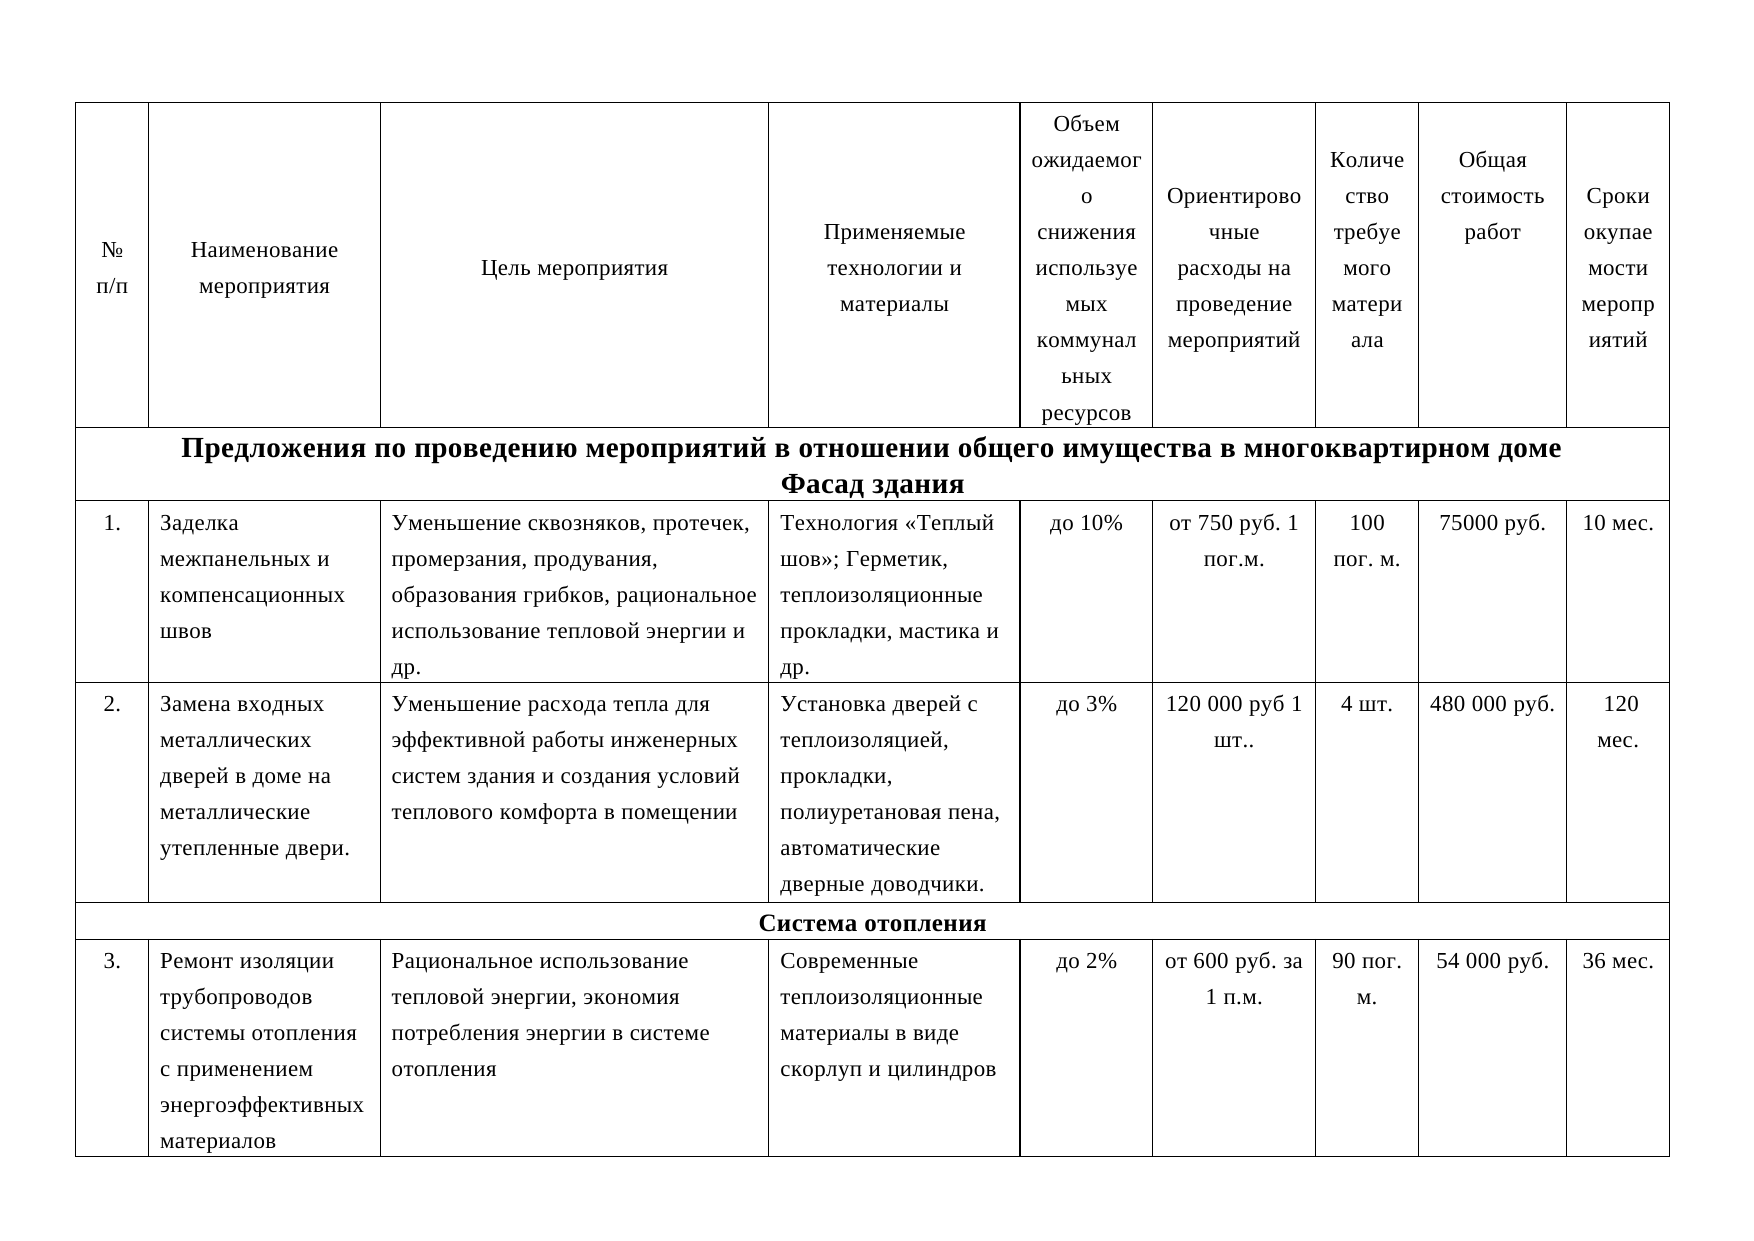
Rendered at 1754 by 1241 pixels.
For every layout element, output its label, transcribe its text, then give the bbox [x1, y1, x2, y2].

table_header Объем ожидаемого снижения используемых коммунальных ресурсов [1021, 103, 1152, 427]
table_cell Заделка межпанельных и компенсационных швов [149, 501, 380, 682]
table_cell 90 пог. м. [1316, 940, 1418, 1156]
table_cell 1. [76, 501, 148, 682]
table_cell Предложения по проведению мероприятий в отношении общего имущества в многоквартирном доме Фасад здания [76, 428, 1669, 500]
table_cell Установка дверей с теплоизоляцией, прокладки, полиуретановая пена, автоматические дверные доводчики. [769, 683, 1019, 902]
table_cell Технология «Теплый шов»; Герметик, теплоизоляционные прокладки, мастика и др. [769, 501, 1019, 682]
table_header № п/п [76, 103, 148, 427]
table_cell 54 000 руб. [1419, 940, 1566, 1156]
table_header Общая стоимость работ [1419, 103, 1566, 427]
table_header Ориентировочные расходы на проведение мероприятий [1153, 103, 1315, 427]
table_cell Уменьшение расхода тепла для эффективной работы инженерных систем здания и создания условий теплового комфорта в помещении [381, 683, 768, 902]
table_cell от 600 руб. за 1 п.м. [1153, 940, 1315, 1156]
table_cell Современные теплоизоляционные материалы в виде скорлуп и цилиндров [769, 940, 1019, 1156]
table_cell 36 мес. [1567, 940, 1669, 1156]
table_cell до 10% [1021, 501, 1152, 682]
table_cell 4 шт. [1316, 683, 1418, 902]
table_cell 2. [76, 683, 148, 902]
table_cell 100 пог. м. [1316, 501, 1418, 682]
table_cell 75000 руб. [1419, 501, 1566, 682]
table_cell Ремонт изоляции трубопроводов системы отопления с применением энергоэффективных материалов [149, 940, 380, 1156]
table_cell Система отопления [76, 903, 1669, 939]
table_cell до 2% [1021, 940, 1152, 1156]
table_header Сроки окупаемости мероприятий [1567, 103, 1669, 427]
table_cell 3. [76, 940, 148, 1156]
table_header Количество требуемого материала [1316, 103, 1418, 427]
table_cell 120 мес. [1567, 683, 1669, 902]
table_header Наименование мероприятия [149, 103, 380, 427]
table_cell Рациональное использование тепловой энергии, экономия потребления энергии в системе отопления [381, 940, 768, 1156]
table_cell 480 000 руб. [1419, 683, 1566, 902]
table_header Цель мероприятия [381, 103, 768, 427]
table_cell 10 мес. [1567, 501, 1669, 682]
table_cell Замена входных металлических дверей в доме на металлические утепленные двери. [149, 683, 380, 902]
table_header Применяемые технологии и материалы [769, 103, 1019, 427]
table_cell до 3% [1021, 683, 1152, 902]
table_cell 120 000 руб 1 шт.. [1153, 683, 1315, 902]
table_cell Уменьшение сквозняков, протечек, промерзания, продувания, образования грибков, рациональное использование тепловой энергии и др. [381, 501, 768, 682]
table_cell от 750 руб. 1 пог.м. [1153, 501, 1315, 682]
